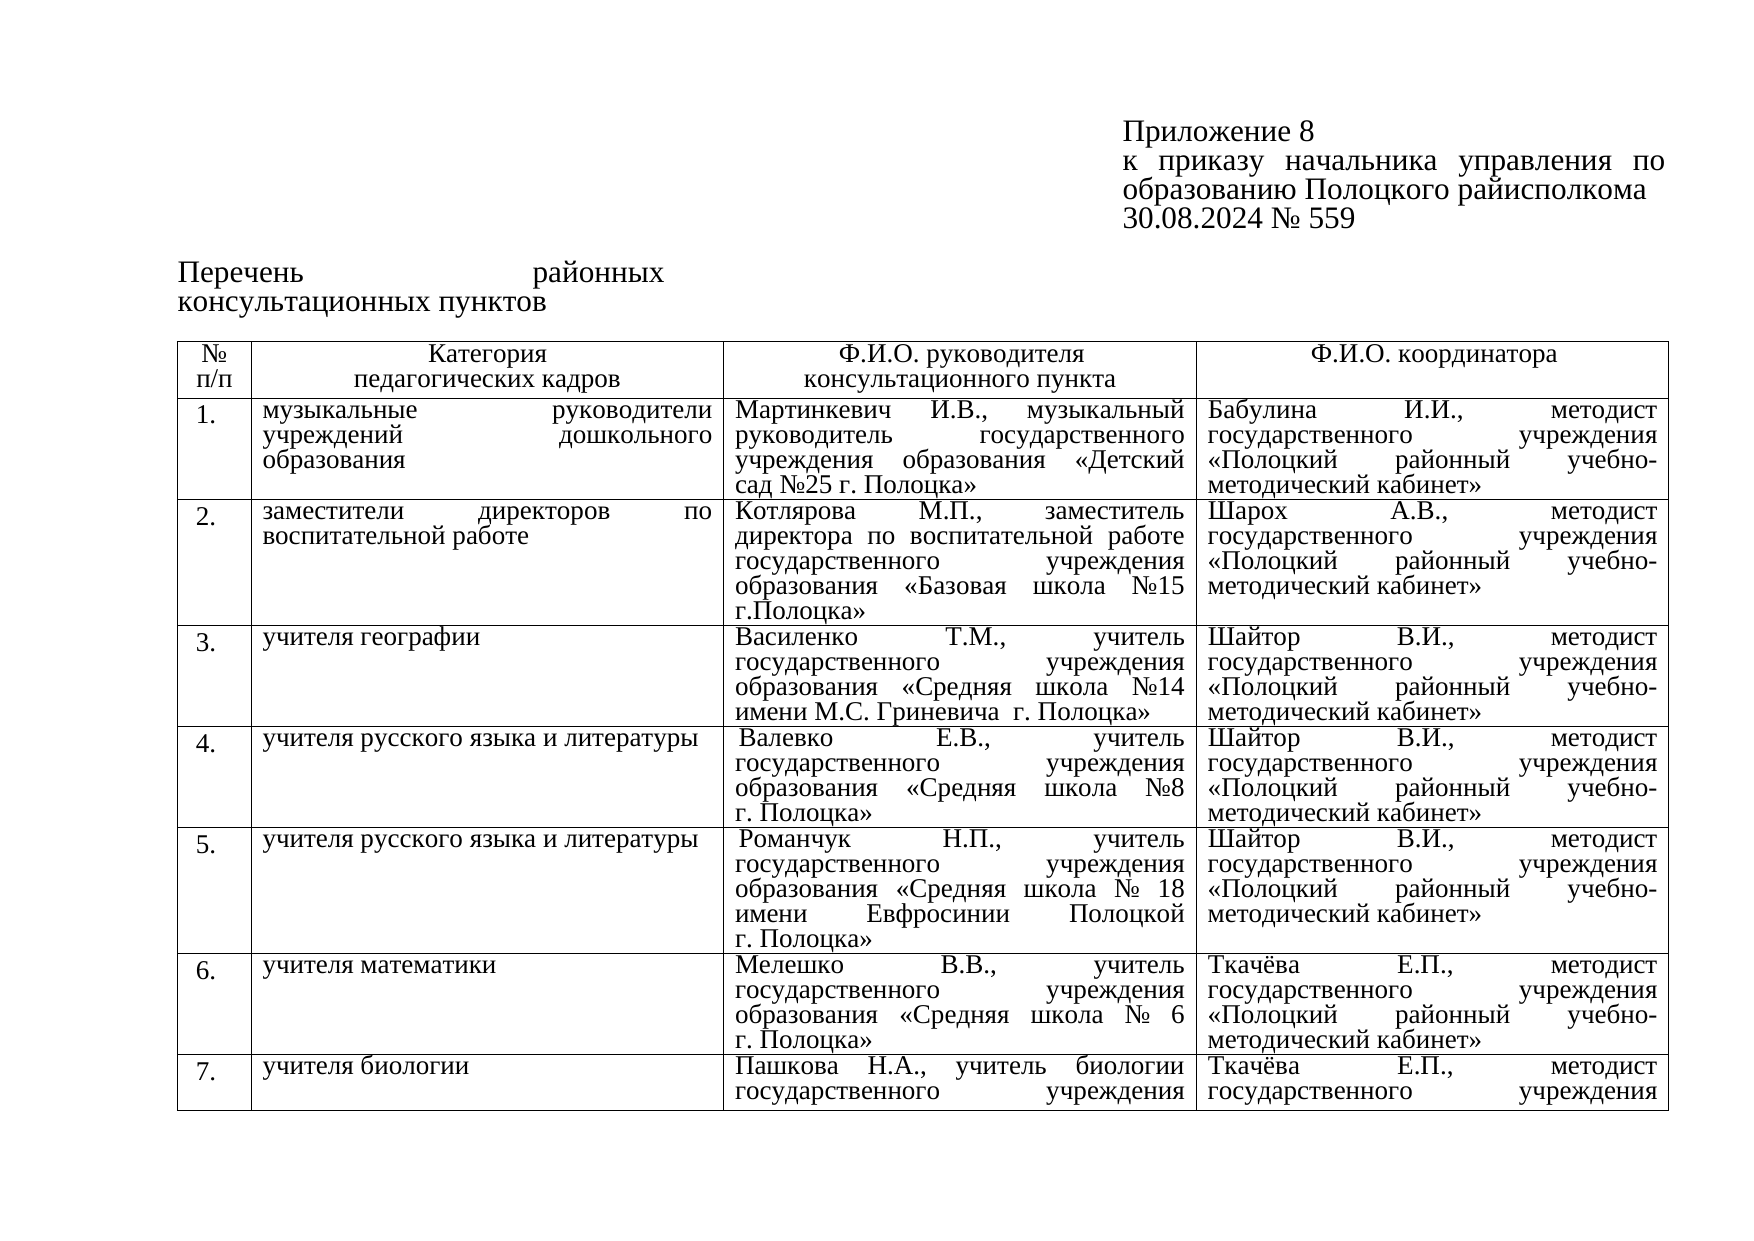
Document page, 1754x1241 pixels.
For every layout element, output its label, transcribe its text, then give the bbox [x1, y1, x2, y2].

table_cell [178, 399, 251, 498]
table_cell [178, 1055, 251, 1110]
table_header Категория педагогических кадров [252, 342, 723, 397]
table_cell заместители директоров по воспитательной работе [252, 500, 723, 624]
table_cell Романчук Н.П., учитель государственного учреждения образования «Средняя школа № 18 имени Евфросинии Полоцкой г. Полоцка» [724, 828, 1196, 953]
table_cell Мелешко В.В., учитель государственного учреждения образования «Средняя школа № 6 г. Полоцка» [724, 954, 1196, 1054]
table_cell [178, 727, 251, 827]
table_cell учителя русского языка и литературы [252, 828, 723, 953]
table_cell музыкальные руководители учреждений дошкольного образования [252, 399, 723, 498]
text Перечень районных консультационных пунктов [177, 259, 664, 317]
table_cell Валевко Е.В., учитель государственного учреждения образования «Средняя школа №8 г. Полоцка» [724, 727, 1196, 827]
table_cell [178, 828, 251, 953]
table_cell Шарох А.В., методист государственного учреждения «Полоцкий районный учебно-методический кабинет» [1197, 500, 1668, 624]
text 30.08.2024 № 559 [1122, 206, 1665, 235]
table_cell учителя математики [252, 954, 723, 1054]
table_cell [178, 954, 251, 1054]
table_cell Шайтор В.И., методист государственного учреждения «Полоцкий районный учебно-методический кабинет» [1197, 828, 1668, 953]
table_cell Шайтор В.И., методист государственного учреждения «Полоцкий районный учебно-методический кабинет» [1197, 626, 1668, 726]
table_cell Ткачёва Е.П., методист государственного учреждения «Полоцкий районный учебно-методический кабинет» [1197, 954, 1668, 1054]
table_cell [724, 1055, 1196, 1110]
table_cell учителя географии [252, 626, 723, 726]
text Приложение 8 [1122, 118, 1665, 147]
table_cell [178, 626, 251, 726]
table_header Ф.И.О. координатора [1197, 342, 1668, 397]
table_header Ф.И.О. руководителя консультационного пункта [724, 342, 1196, 397]
table_cell учителя биологии [252, 1055, 723, 1110]
table_cell [178, 500, 251, 624]
table_cell учителя русского языка и литературы [252, 727, 723, 827]
table_cell Бабулина И.И., методист государственного учреждения «Полоцкий районный учебно-методический кабинет» [1197, 399, 1668, 498]
table_header № п/п [178, 342, 251, 397]
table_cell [1197, 1055, 1668, 1110]
table_cell Котлярова М.П., заместитель директора по воспитательной работе государственного учреждения образования «Базовая школа №15 г.Полоцка» [724, 500, 1196, 624]
text к приказу начальника управления по образованию Полоцкого райисполкома [1122, 147, 1665, 206]
table_cell Василенко Т.М., учитель государственного учреждения образования «Средняя школа №14 имени М.С. Гриневича г. Полоцка» [724, 626, 1196, 726]
table_cell Шайтор В.И., методист государственного учреждения «Полоцкий районный учебно-методический кабинет» [1197, 727, 1668, 827]
table_cell Мартинкевич И.В., музыкальный руководитель государственного учреждения образования «Детский сад №25 г. Полоцка» [724, 399, 1196, 498]
